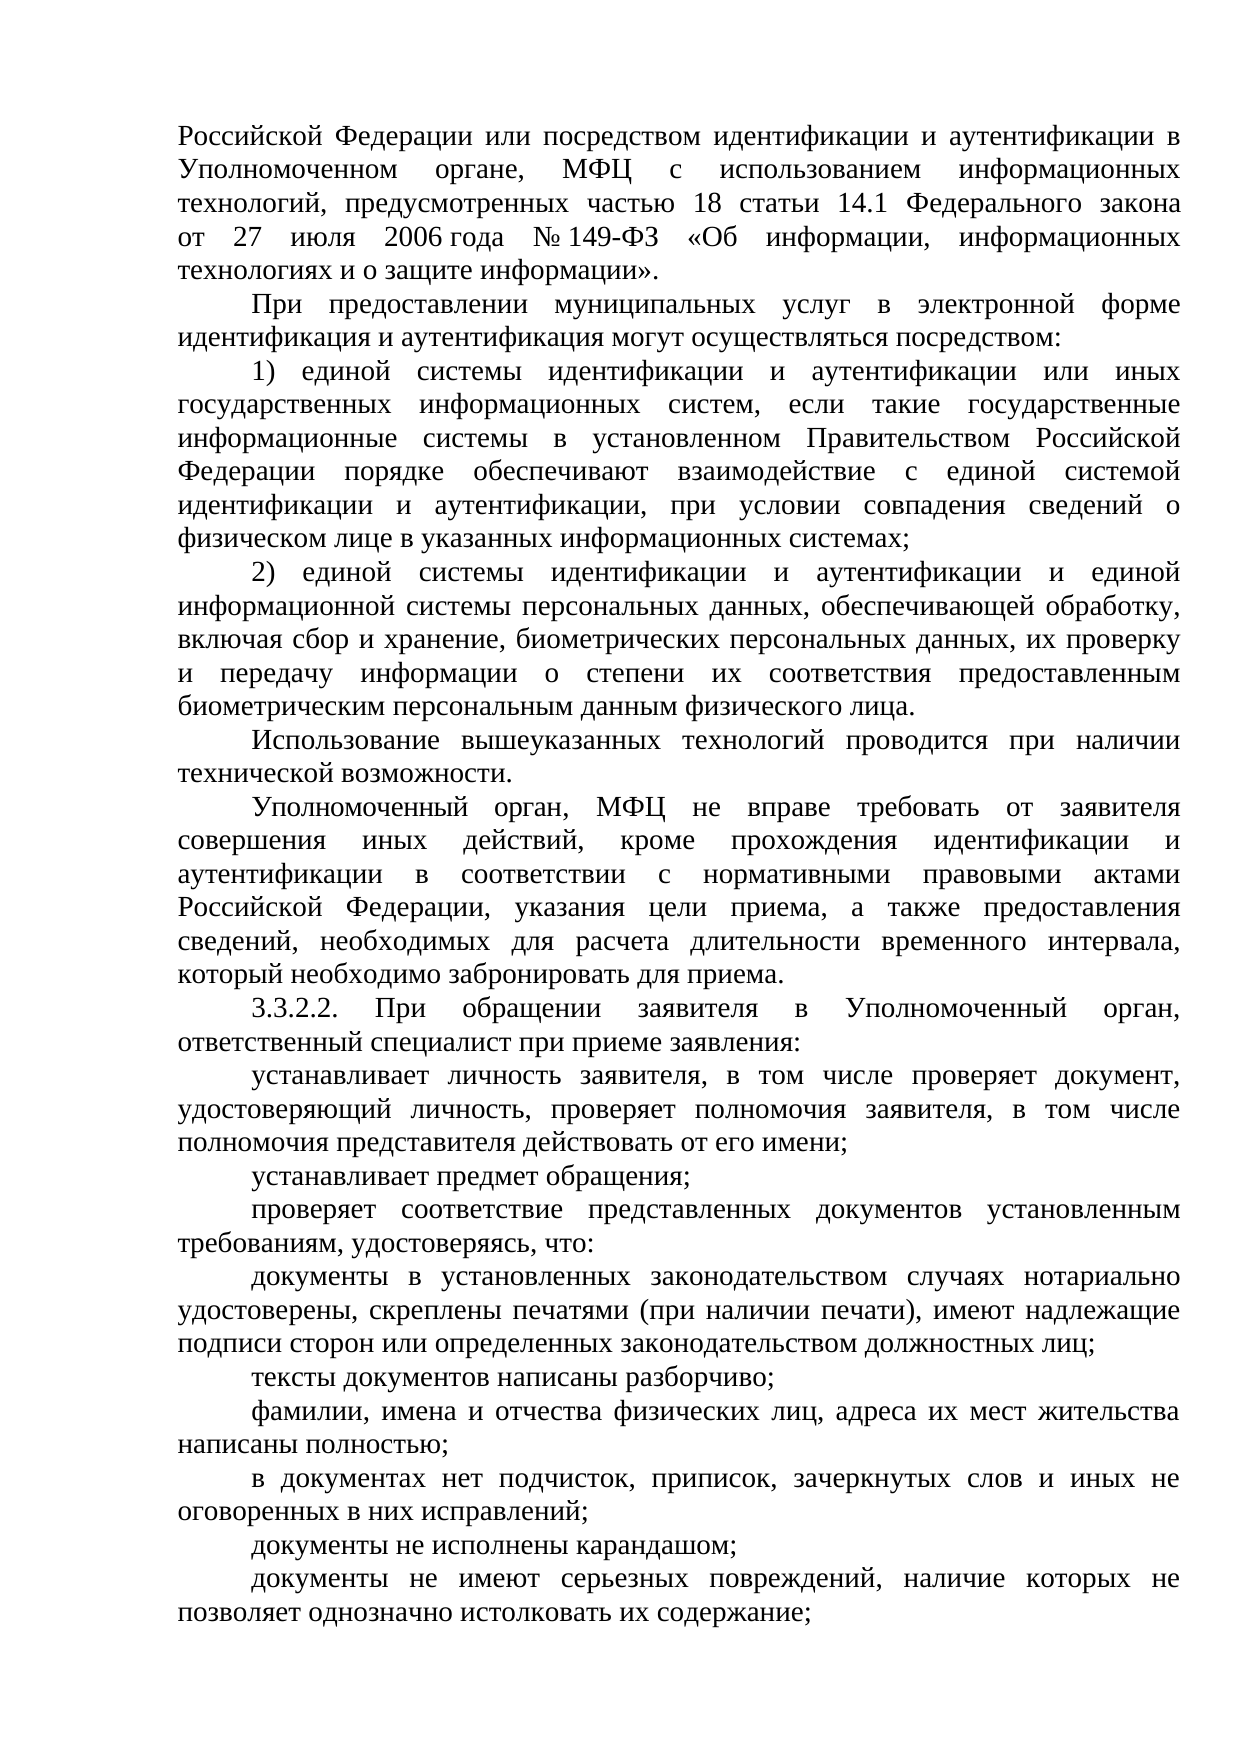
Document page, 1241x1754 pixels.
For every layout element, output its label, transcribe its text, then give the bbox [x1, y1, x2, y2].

text документы в установленных законодательством случаях нотариально удостоверены, скреплены печатями (при наличии печати), имеют надлежащие подписи сторон или определенных законодательством должностных лиц; [177, 1258, 1181, 1359]
text документы не имеют серьезных повреждений, наличие которых не позволяет однозначно истолковать их содержание; [177, 1560, 1181, 1627]
text 2) единой системы идентификации и аутентификации и единой информационной системы персональных данных, обеспечивающей обработку, включая сбор и хранение, биометрических персональных данных, их проверку и передачу информации о степени их соответствия предоставленным биометрическим персональным данным физического лица. [177, 554, 1181, 722]
text устанавливает предмет обращения; [177, 1158, 1181, 1191]
text Использование вышеуказанных технологий проводится при наличии технической возможности. [177, 722, 1181, 789]
text 1) единой системы идентификации и аутентификации или иных государственных информационных систем, если такие государственные информационные системы в установленном Правительством Российской Федерации порядке обеспечивают взаимодействие с единой системой идентификации и аутентификации, при условии совпадения сведений о физическом лице в указанных информационных системах; [177, 353, 1181, 554]
text устанавливает личность заявителя, в том числе проверяет документ, удостоверяющий личность, проверяет полномочия заявителя, в том числе полномочия представителя действовать от его имени; [177, 1057, 1181, 1158]
text 3.3.2.2. При обращении заявителя в Уполномоченный орган, ответственный специалист при приеме заявления: [177, 990, 1181, 1057]
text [177, 118, 1181, 286]
text проверяет соответствие представленных документов установленным требованиям, удостоверяясь, что: [177, 1191, 1181, 1258]
text тексты документов написаны разборчиво; [177, 1359, 1181, 1393]
text Уполномоченный орган, МФЦ не вправе требовать от заявителя совершения иных действий, кроме прохождения идентификации и аутентификации в соответствии с нормативными правовыми актами Российской Федерации, указания цели приема, а также предоставления сведений, необходимых для расчета длительности временного интервала, который необходимо забронировать для приема. [177, 789, 1181, 990]
text документы не исполнены карандашом; [177, 1527, 1181, 1560]
text При предоставлении муниципальных услуг в электронной форме идентификация и аутентификация могут осуществляться посредством: [177, 286, 1181, 353]
text в документах нет подчисток, приписок, зачеркнутых слов и иных не оговоренных в них исправлений; [177, 1460, 1181, 1527]
text фамилии, имена и отчества физических лиц, адреса их мест жительства написаны полностью; [177, 1393, 1181, 1460]
